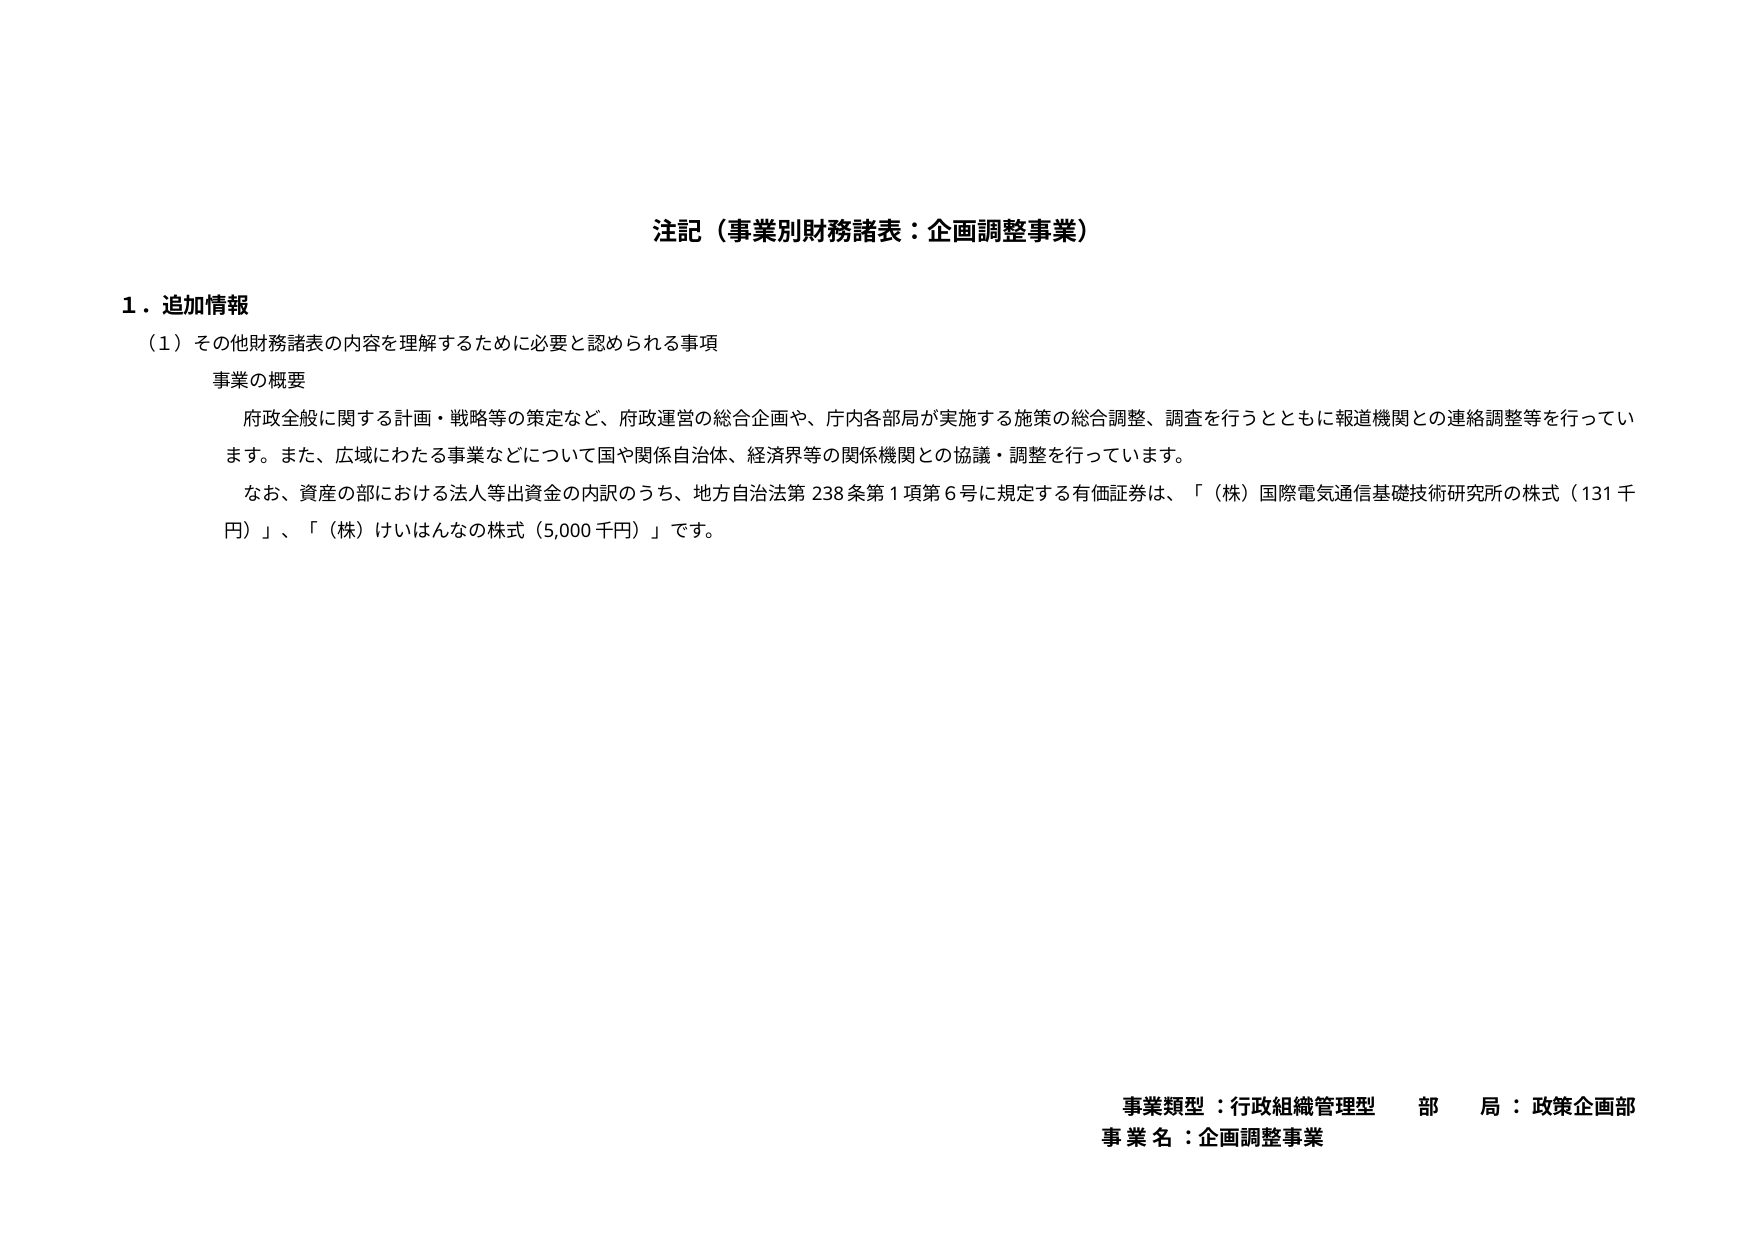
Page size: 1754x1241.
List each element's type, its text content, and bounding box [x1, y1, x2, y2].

text １．追加情報 [118, 286, 1636, 323]
text なお、資産の部における法人等出資金の内訳のうち、地方自治法第238条第1項第６号に規定する有価証券は、「（株）国際電気通信基礎技術研究所の株式（131千円）」、「（株）けいはんなの株式（5,000千円）」です。 [224, 473, 1636, 548]
text （１）その他財務諸表の内容を理解するために必要と認められる事項 [118, 323, 1636, 361]
text 府政全般に関する計画・戦略等の策定など、府政運営の総合企画や、庁内各部局が実施する施策の総合調整、調査を行うとともに報道機関との連絡調整等を行っています。また、広域にわたる事業などについて国や関係自治体、経済界等の関係機関との協議・調整を行っています。 [224, 398, 1636, 473]
text 事業の概要 [118, 361, 1636, 398]
text 注記（事業別財務諸表：企画調整事業） [118, 211, 1636, 248]
